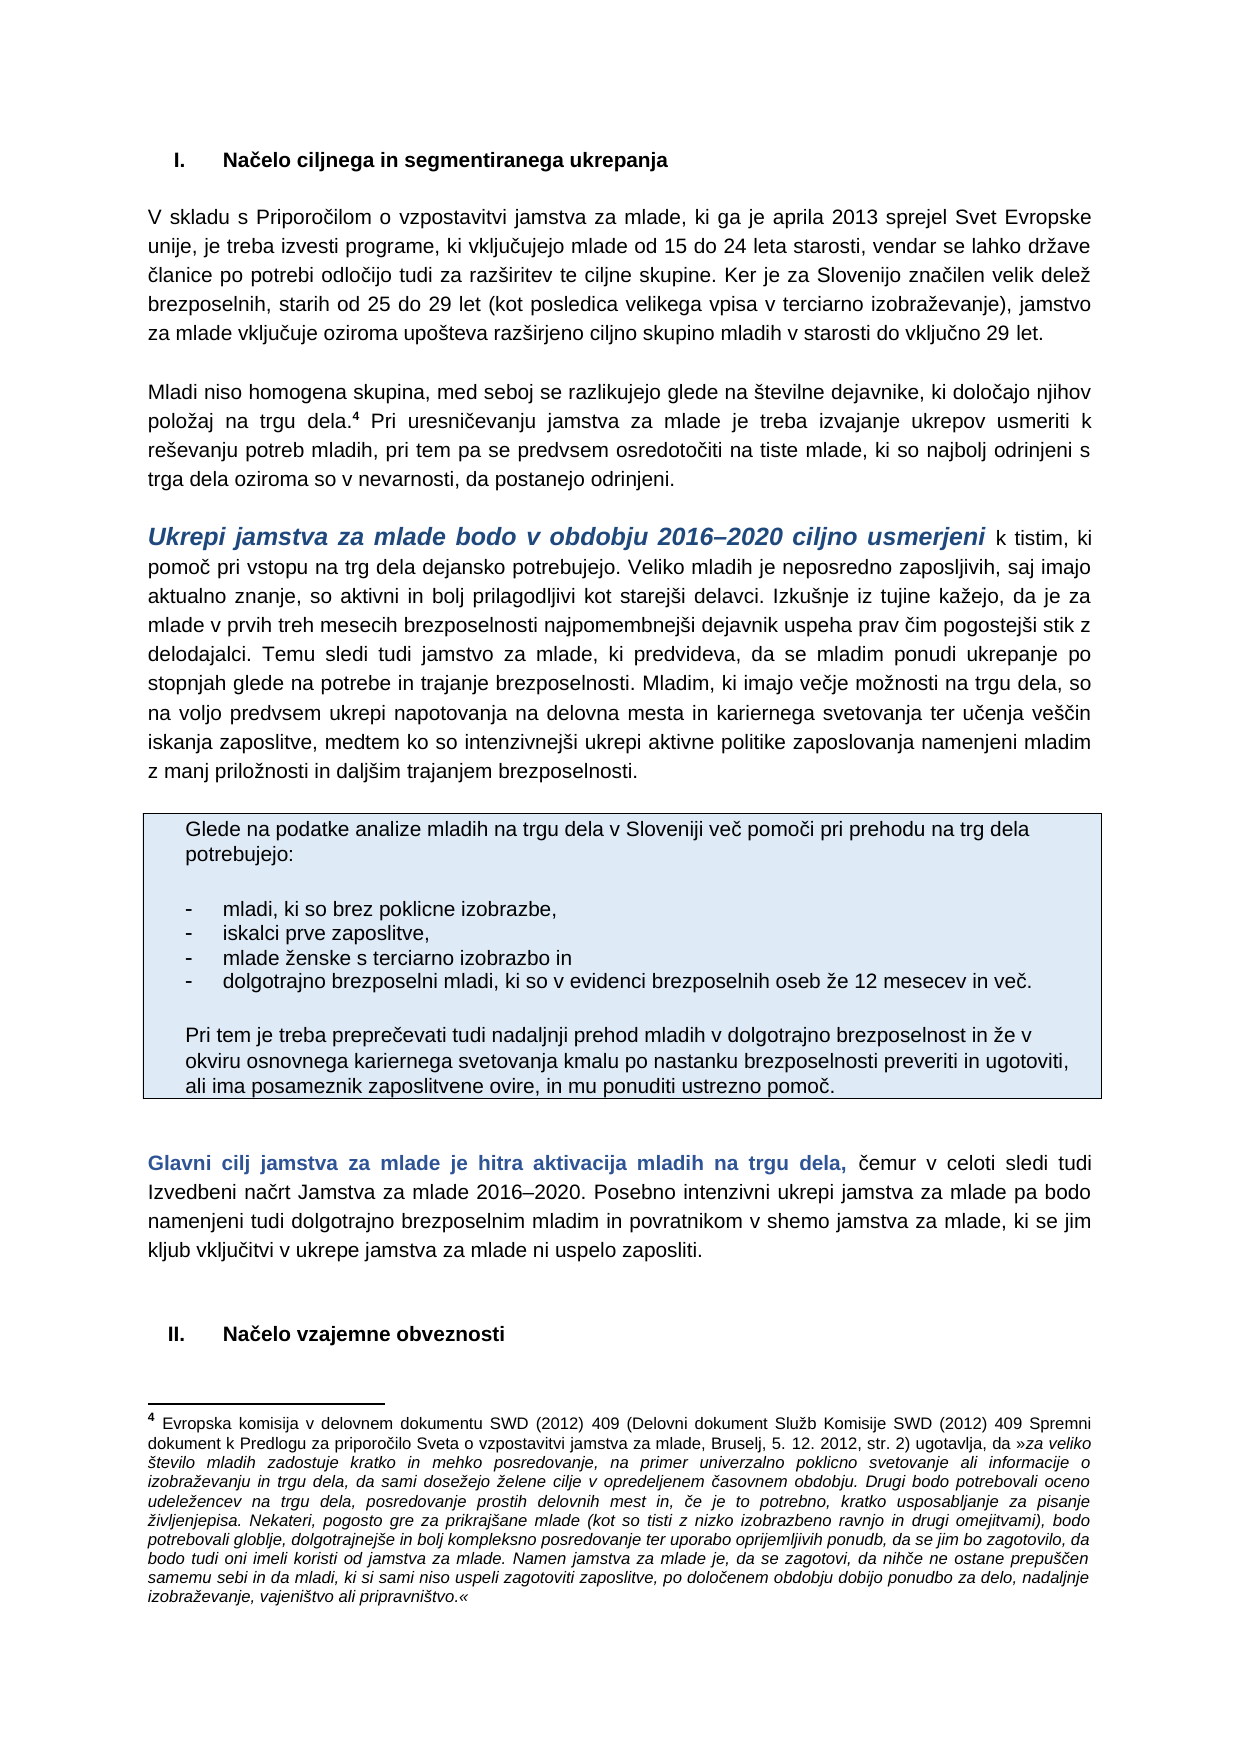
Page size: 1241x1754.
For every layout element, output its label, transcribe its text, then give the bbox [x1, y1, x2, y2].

list iskalci prve zaposlitve, [144, 918, 1101, 942]
text Glavni cilj jamstva za mlade je hitra aktivacija mladih na trgu dela, čemur v celoti sledi tudi Izvedbeni načrt Jamstva za mlade 2016–2020. Posebno intenzivni ukrepi jamstva za mlade pa bodo namenjeni tudi dolgotrajno brezposelnim mladim in povratnikom v shemo jamstva za mlade, ki se jim kljub vključitvi v ukrepe jamstva za mlade ni uspelo zaposliti. [148, 1147, 1093, 1264]
text V skladu s Priporočilom o vzpostavitvi jamstva za mlade, ki ga je aprila 2013 sprejel Svet Evropske unije, je treba izvesti programe, ki vključujejo mlade od 15 do 24 leta starosti, vendar se lahko države članice po potrebi odločijo tudi za razširitev te ciljne skupine. Ker je za Slovenijo značilen velik delež brezposelnih, starih od 25 do 29 let (kot posledica velikega vpisa v terciarno izobraževanje), jamstvo za mlade vključuje oziroma upošteva razširjeno ciljno skupino mladih v starosti do vključno 29 let. [148, 201, 1093, 347]
text Glede na podatke analize mladih na trgu dela v Sloveniji več pomoči pri prehodu na trg dela potrebujejo: [144, 814, 1101, 866]
text Ukrepi jamstva za mlade bodo v obdobju 2016–2020 ciljno usmerjeni k tistim, ki pomoč pri vstopu na trg dela dejansko potrebujejo. Veliko mladih je neposredno zaposljivih, saj imajo aktualno znanje, so aktivni in bolj prilagodljivi kot starejši delavci. Izkušnje iz tujine kažejo, da je za mlade v prvih treh mesecih brezposelnosti najpomembnejši dejavnik uspeha prav čim pogostejši stik z delodajalci. Temu sledi tudi jamstvo za mlade, ki predvideva, da se mladim ponudi ukrepanje po stopnjah glede na potrebe in trajanje brezposelnosti. Mladim, ki imajo večje možnosti na trgu dela, so na voljo predvsem ukrepi napotovanja na delovna mesta in kariernega svetovanja ter učenja veščin iskanja zaposlitve, medtem ko so intenzivnejši ukrepi aktivne politike zaposlovanja namenjeni mladim z manj priložnosti in daljšim trajanjem brezposelnosti. [148, 522, 1093, 784]
list dolgotrajno brezposelni mladi, ki so v evidenci brezposelnih oseb že 12 mesecev in več. [144, 966, 1101, 993]
list mladi, ki so brez poklicne izobrazbe, [144, 894, 1101, 918]
list Načelo ciljnega in segmentiranega ukrepanja [185, 148, 1093, 172]
text Mladi niso homogena skupina, med seboj se razlikujejo glede na številne dejavnike, ki določajo njihov položaj na trgu dela. Pri uresničevanju jamstva za mlade je treba izvajanje ukrepov usmeriti k reševanju potreb mladih, pri tem pa se predvsem osredotočiti na tiste mlade, ki so najbolj odrinjeni s trga dela oziroma so v nevarnosti, da postanejo odrinjeni. [148, 376, 1093, 492]
text Pri tem je treba preprečevati tudi nadaljnji prehod mladih v dolgotrajno brezposelnost in že v okviru osnovnega kariernega svetovanja kmalu po nastanku brezposelnosti preveriti in ugotoviti, ali ima posameznik zaposlitvene ovire, in mu ponuditi ustrezno pomoč. [144, 1019, 1101, 1098]
list mlade ženske s terciarno izobrazbo in [144, 942, 1101, 966]
list Načelo vzajemne obveznosti [185, 1322, 1093, 1346]
